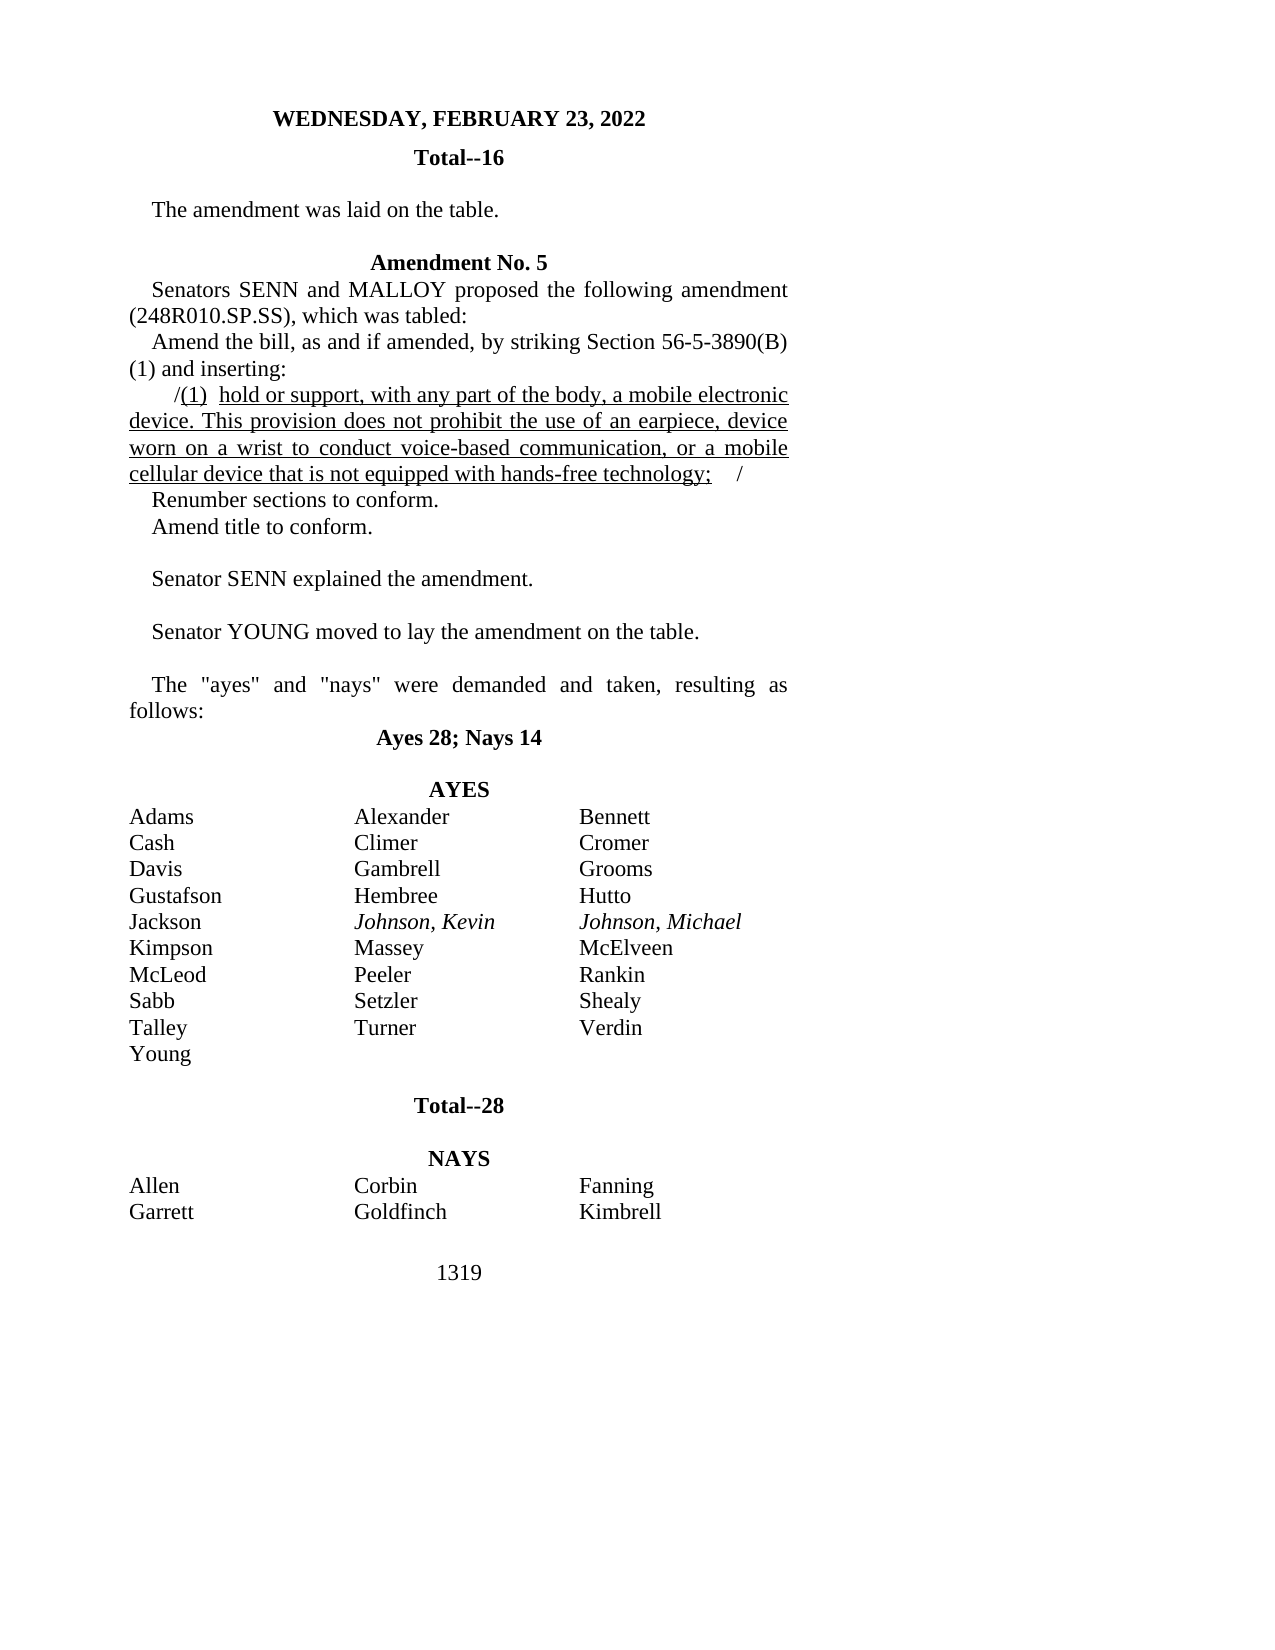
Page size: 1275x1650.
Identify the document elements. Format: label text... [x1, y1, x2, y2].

text Senators SENN and MALLOY proposed the following amendment (248R010.SP.SS), which was tabled: [129, 276, 789, 328]
text Total--28 [129, 1093, 789, 1119]
text Kimpson Massey McElveen [129, 934, 789, 961]
text McLeod Peeler Rankin [129, 961, 789, 987]
text Senator YOUNG moved to lay the amendment on the table. [129, 618, 789, 644]
text Amend the bill, as and if amended, by striking Section 56-5-3890(B)(1) and inserting: [129, 328, 789, 381]
text The "ayes" and "nays" were demanded and taken, resulting as follows: [129, 671, 789, 724]
text Young [129, 1040, 789, 1066]
text Amend title to conform. [129, 513, 789, 539]
text Total--16 [129, 144, 789, 170]
text Garrett Goldfinch Kimbrell [129, 1198, 789, 1224]
text Sabb Setzler Shealy [129, 987, 789, 1013]
text Renumber sections to conform. [129, 486, 789, 513]
text Jackson Johnson, Kevin Johnson, Michael [129, 908, 789, 934]
text The amendment was laid on the table. [129, 197, 789, 223]
text Gustafson Hembree Hutto [129, 882, 789, 908]
text Talley Turner Verdin [129, 1013, 789, 1040]
text Adams Alexander Bennett [129, 803, 789, 829]
text AYES [129, 776, 789, 803]
text Cash Climer Cromer [129, 829, 789, 855]
text NAYS [129, 1145, 789, 1172]
text Davis Gambrell Grooms [129, 855, 789, 882]
text Allen Corbin Fanning [129, 1172, 789, 1198]
text Senator SENN explained the amendment. [129, 566, 789, 592]
text Amendment No. 5 [129, 249, 789, 276]
text Ayes 28; Nays 14 [129, 724, 789, 750]
text /(1) hold or support, with any part of the body, a mobile electronic device. This provision does not prohibit the use of an earpiece, device worn on a wrist to conduct voice-based communication, or a mobile cellular device that is not equipped with hands-free technology; / [129, 458, 789, 486]
text /(1) hold or support, with any part of the body, a mobile electronic device. This provision does not prohibit the use of an earpiece, device worn on a wrist to conduct voice-based communication, or a mobile cellular device that is not equipped with hands-free technology; / [129, 381, 789, 457]
